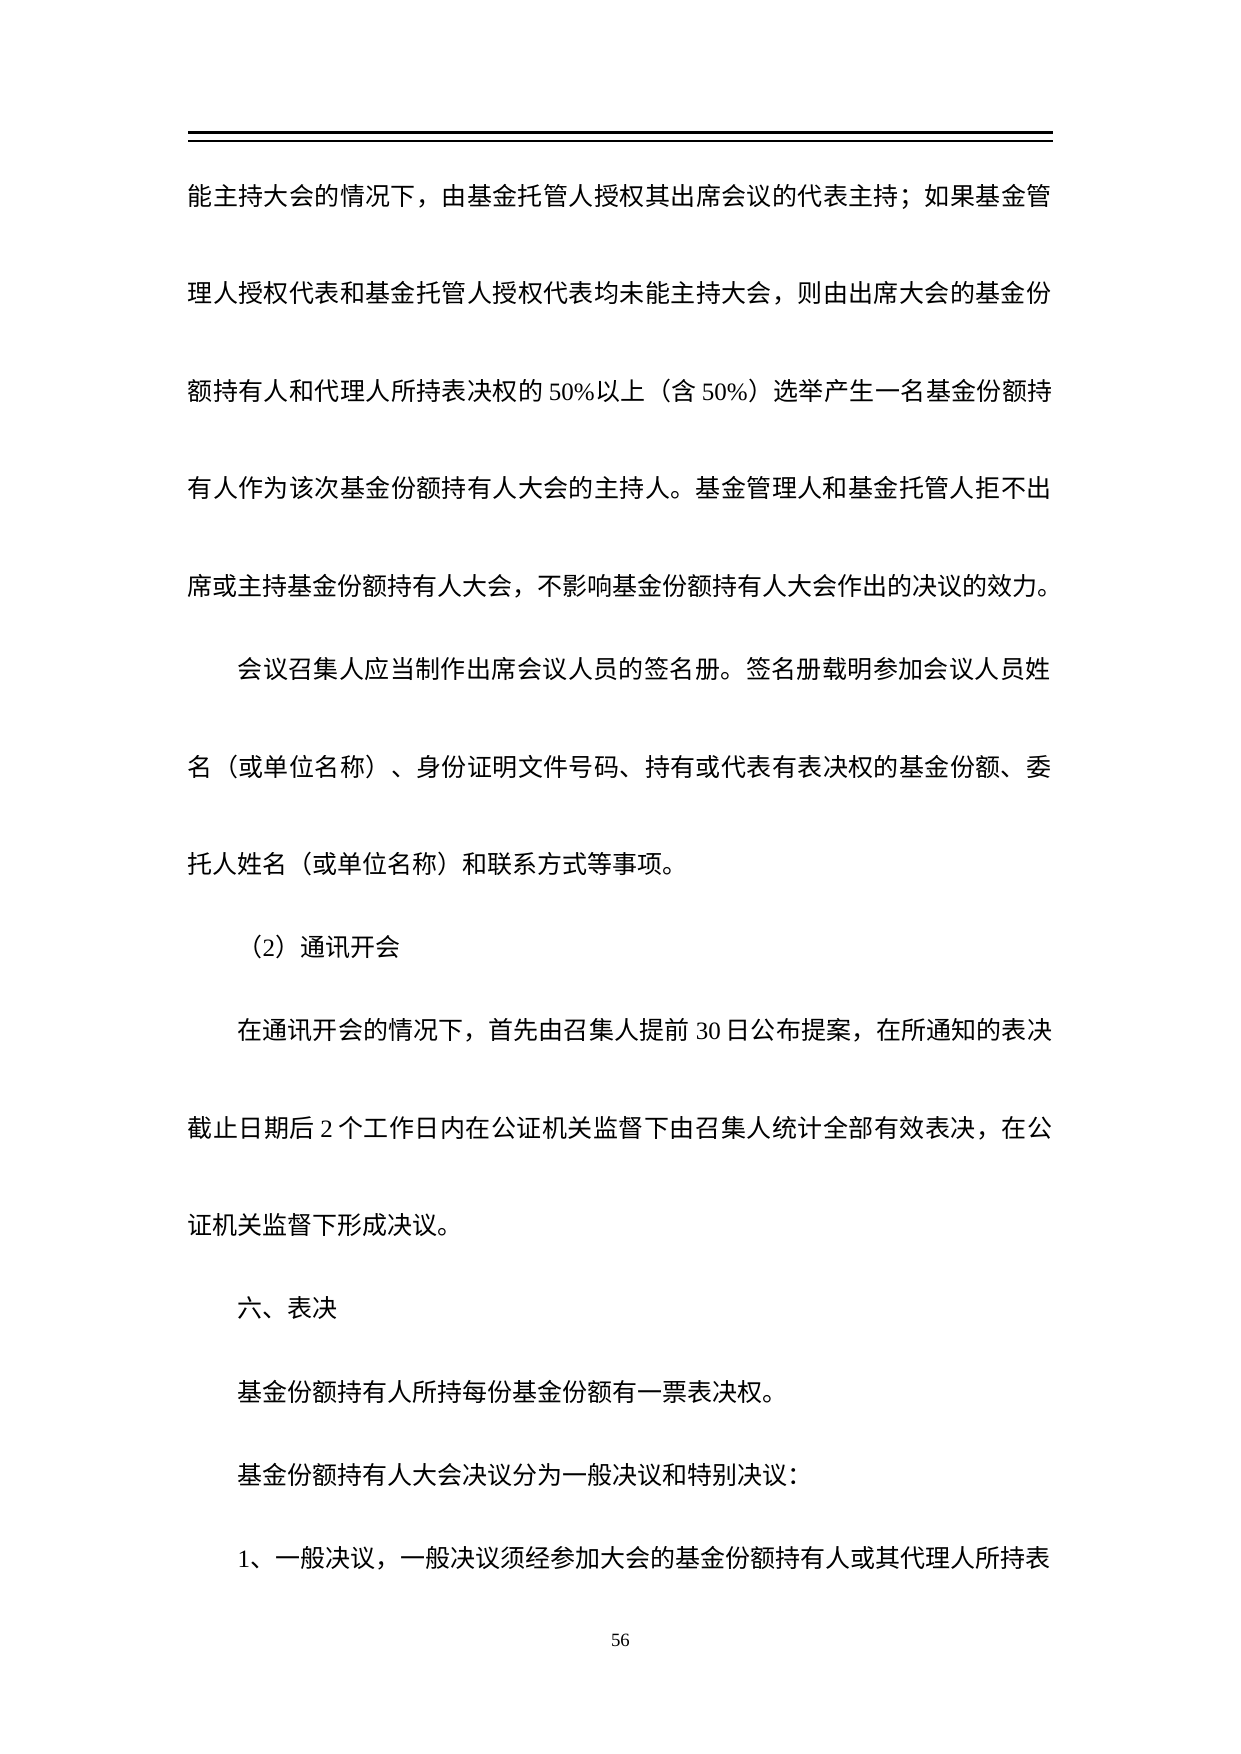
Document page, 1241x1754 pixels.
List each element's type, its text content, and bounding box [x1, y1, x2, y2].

text 基金份额持有人大会决议分为一般决议和特别决议： [187, 1441, 1053, 1506]
text 六、表决 [187, 1274, 1053, 1339]
text 基金份额持有人所持每份基金份额有一票表决权。 [187, 1358, 1053, 1423]
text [187, 162, 1053, 617]
text 在通讯开会的情况下，首先由召集人提前30日公布提案，在所通知的表决截止日期后2个工作日内在公证机关监督下由召集人统计全部有效表决，在公证机关监督下形成决议。 [187, 996, 1053, 1256]
text （2）通讯开会 [187, 913, 1053, 978]
text 会议召集人应当制作出席会议人员的签名册。签名册载明参加会议人员姓名（或单位名称）、身份证明文件号码、持有或代表有表决权的基金份额、委托人姓名（或单位名称）和联系方式等事项。 [187, 635, 1053, 895]
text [187, 1524, 1053, 1589]
